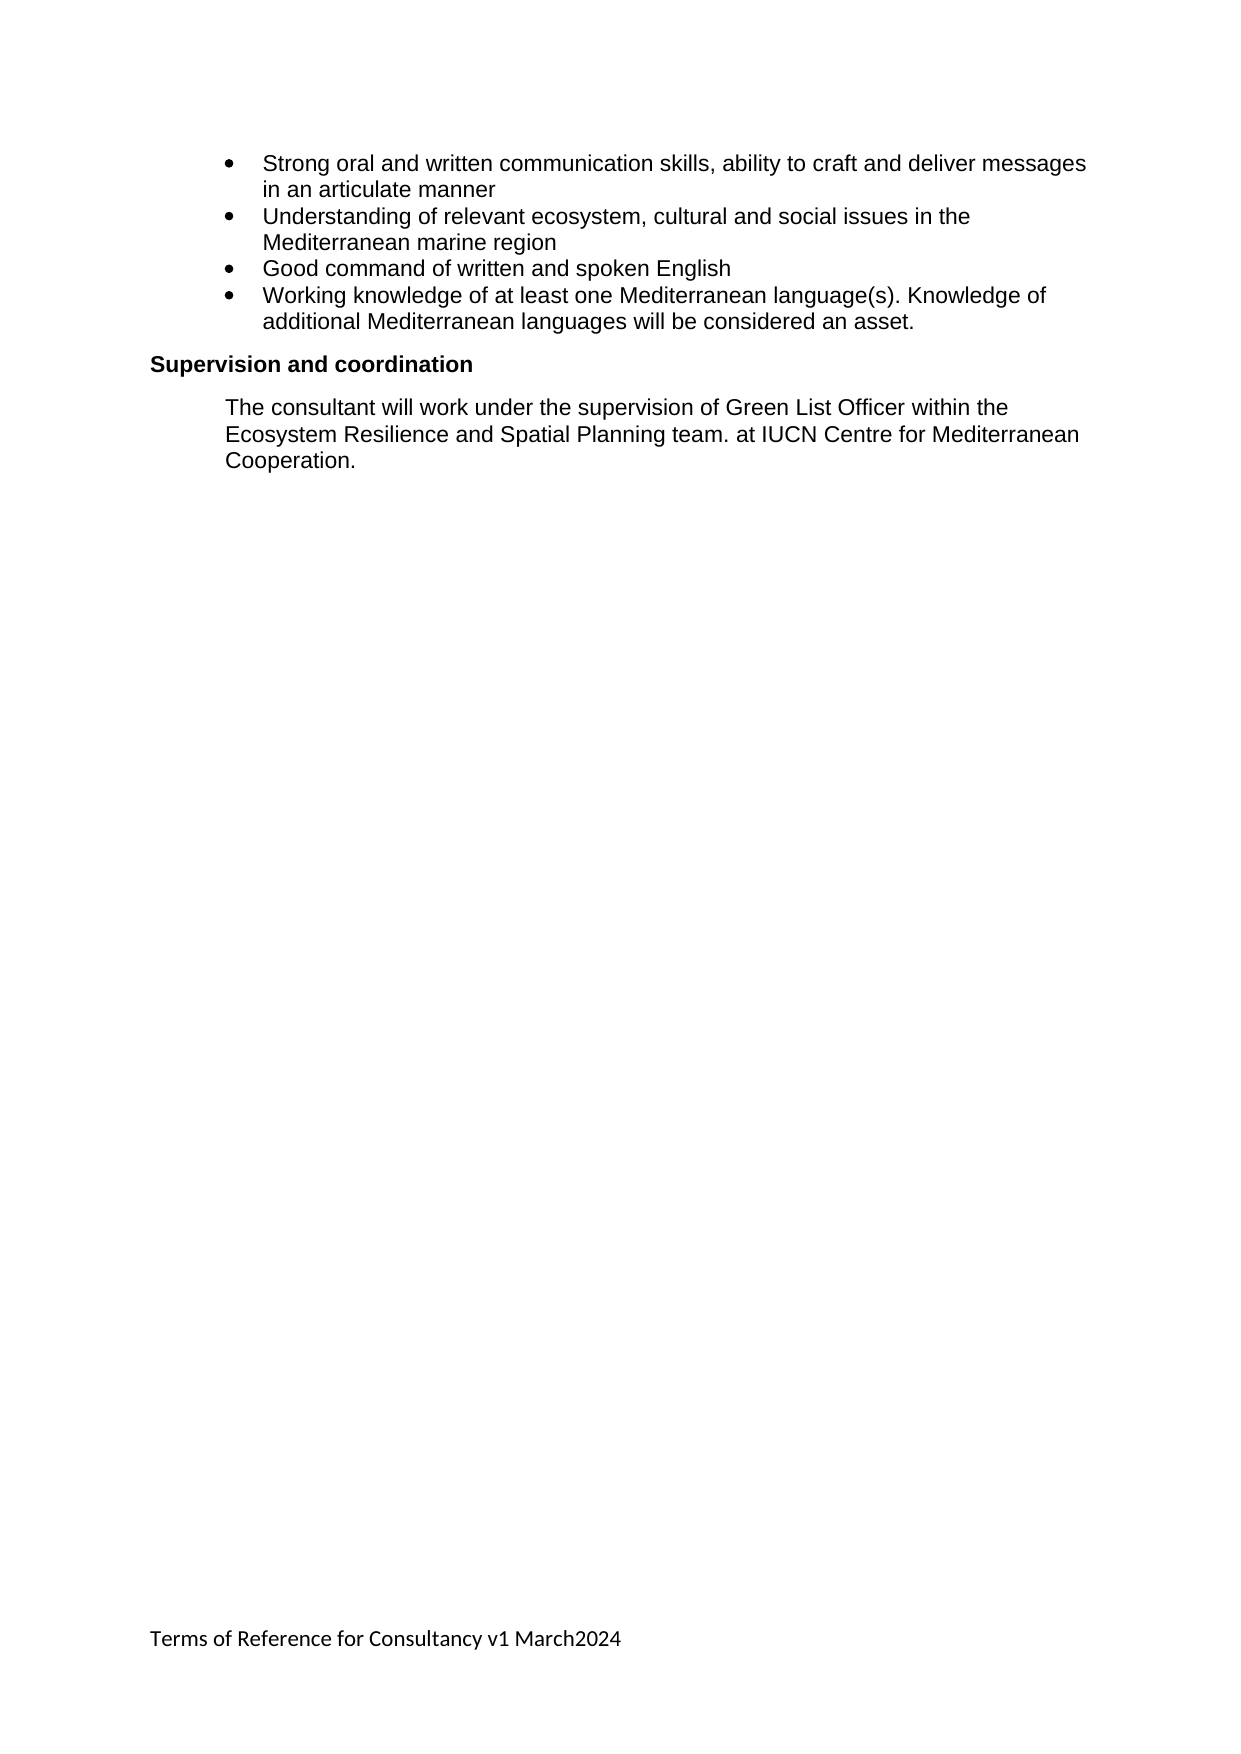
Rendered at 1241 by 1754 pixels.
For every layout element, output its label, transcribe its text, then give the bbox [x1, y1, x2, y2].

list Strong oral and written communication skills, ability to craft and deliver messages in an articulate manner [225, 150, 1090, 203]
text The consultant will work under the supervision of Green List Officer within the Ecosystem Resilience and Spatial Planning team. at IUCN Centre for Mediterranean Cooperation. [225, 394, 1090, 473]
list Understanding of relevant ecosystem, cultural and social issues in the Mediterranean marine region [225, 203, 1090, 255]
list Good command of written and spoken English [225, 255, 1090, 282]
list Working knowledge of at least one Mediterranean language(s). Knowledge of additional Mediterranean languages will be considered an asset. [225, 282, 1090, 334]
text Supervision and coordination [150, 351, 1090, 377]
